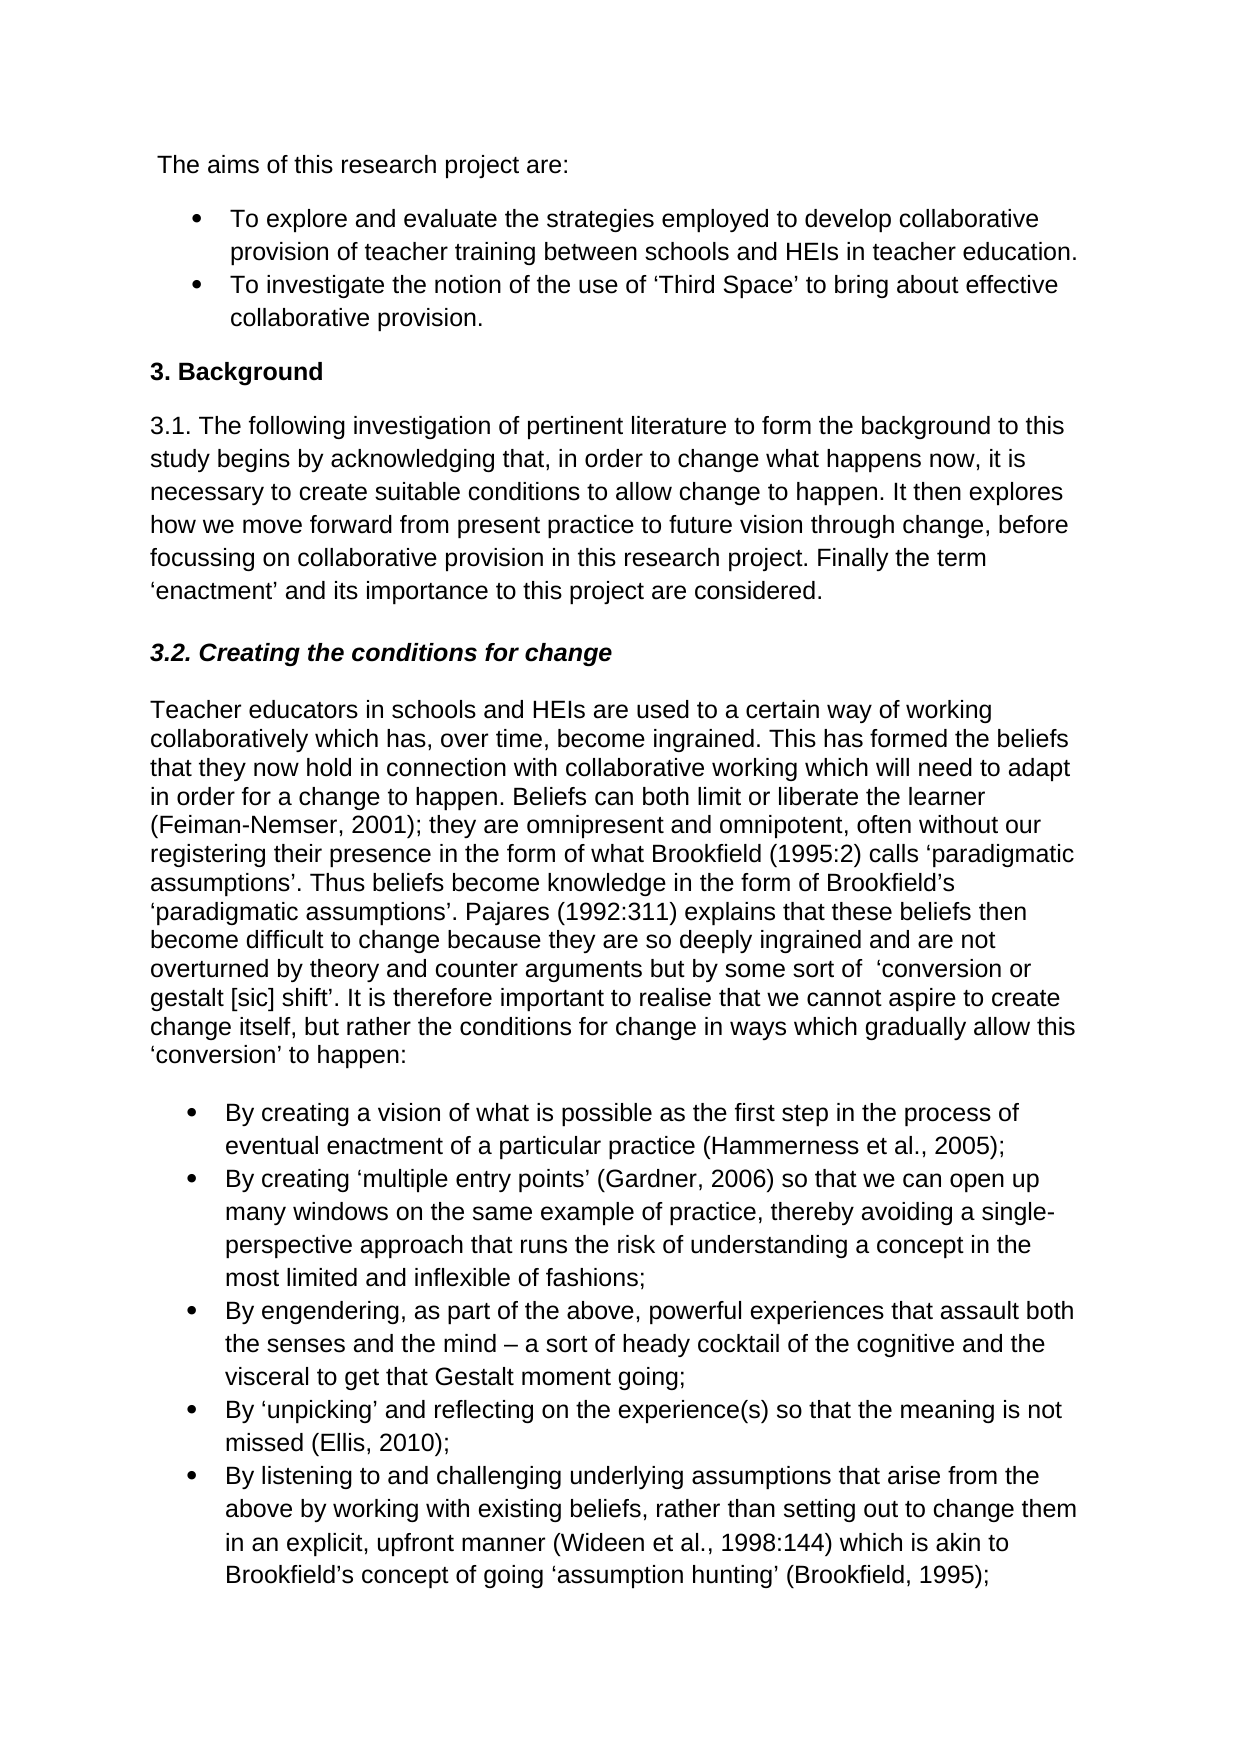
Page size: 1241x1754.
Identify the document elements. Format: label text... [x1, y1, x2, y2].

text 3.1. The following investigation of pertinent literature to form the background to this study begins by acknowledging that, in order to change what happens now, it is necessary to create suitable conditions to allow change to happen. It then explores how we move forward from present practice to future vision through change, before focussing on collaborative provision in this research project. Finally the term ‘enactment’ and its importance to this project are considered. [150, 411, 1090, 605]
list By creating a vision of what is possible as the first step in the process of eventual enactment of a particular practice (Hammerness et al., 2005); [187, 1098, 1090, 1159]
list By ‘unpicking’ and reflecting on the experience(s) so that the meaning is not missed (Ellis, 2010); [187, 1395, 1090, 1457]
list To investigate the notion of the use of ‘Third Space’ to bring about effective collaborative provision. [192, 270, 1090, 332]
text 3.2. Creating the conditions for change [150, 638, 1090, 666]
list By listening to and challenging underlying assumptions that arise from the above by working with existing beliefs, rather than setting out to change them in an explicit, upfront manner (Wideen et al., 1998:144) which is akin to Brookfield’s concept of going ‘assumption hunting’ (Brookfield, 1995); [187, 1461, 1090, 1589]
text 3. Background [150, 357, 1090, 386]
list By engendering, as part of the above, powerful experiences that assault both the senses and the mind – a sort of heady cocktail of the cognitive and the visceral to get that Gestalt moment going; [187, 1296, 1090, 1391]
text The aims of this research project are: [150, 150, 1090, 179]
list To explore and evaluate the strategies employed to develop collaborative provision of teacher training between schools and HEIs in teacher education. [192, 204, 1090, 266]
text Teacher educators in schools and HEIs are used to a certain way of working collaboratively which has, over time, become ingrained. This has formed the beliefs that they now hold in connection with collaborative working which will need to adapt in order for a change to happen. Beliefs can both limit or liberate the learner (Feiman-Nemser, 2001); they are omnipresent and omnipotent, often without our registering their presence in the form of what Brookfield (1995:2) calls ‘paradigmatic assumptions’. Thus beliefs become knowledge in the form of Brookfield’s ‘paradigmatic assumptions’. Pajares (1992:311) explains that these beliefs then become difficult to change because they are so deeply ingrained and are not overturned by theory and counter arguments but by some sort of ‘conversion or gestalt [sic] shift’. It is therefore important to realise that we cannot aspire to create change itself, but rather the conditions for change in ways which gradually allow this ‘conversion’ to happen: [150, 695, 1090, 1069]
list By creating ‘multiple entry points’ (Gardner, 2006) so that we can open up many windows on the same example of practice, thereby avoiding a single-perspective approach that runs the risk of understanding a concept in the most limited and inflexible of fashions; [187, 1164, 1090, 1292]
